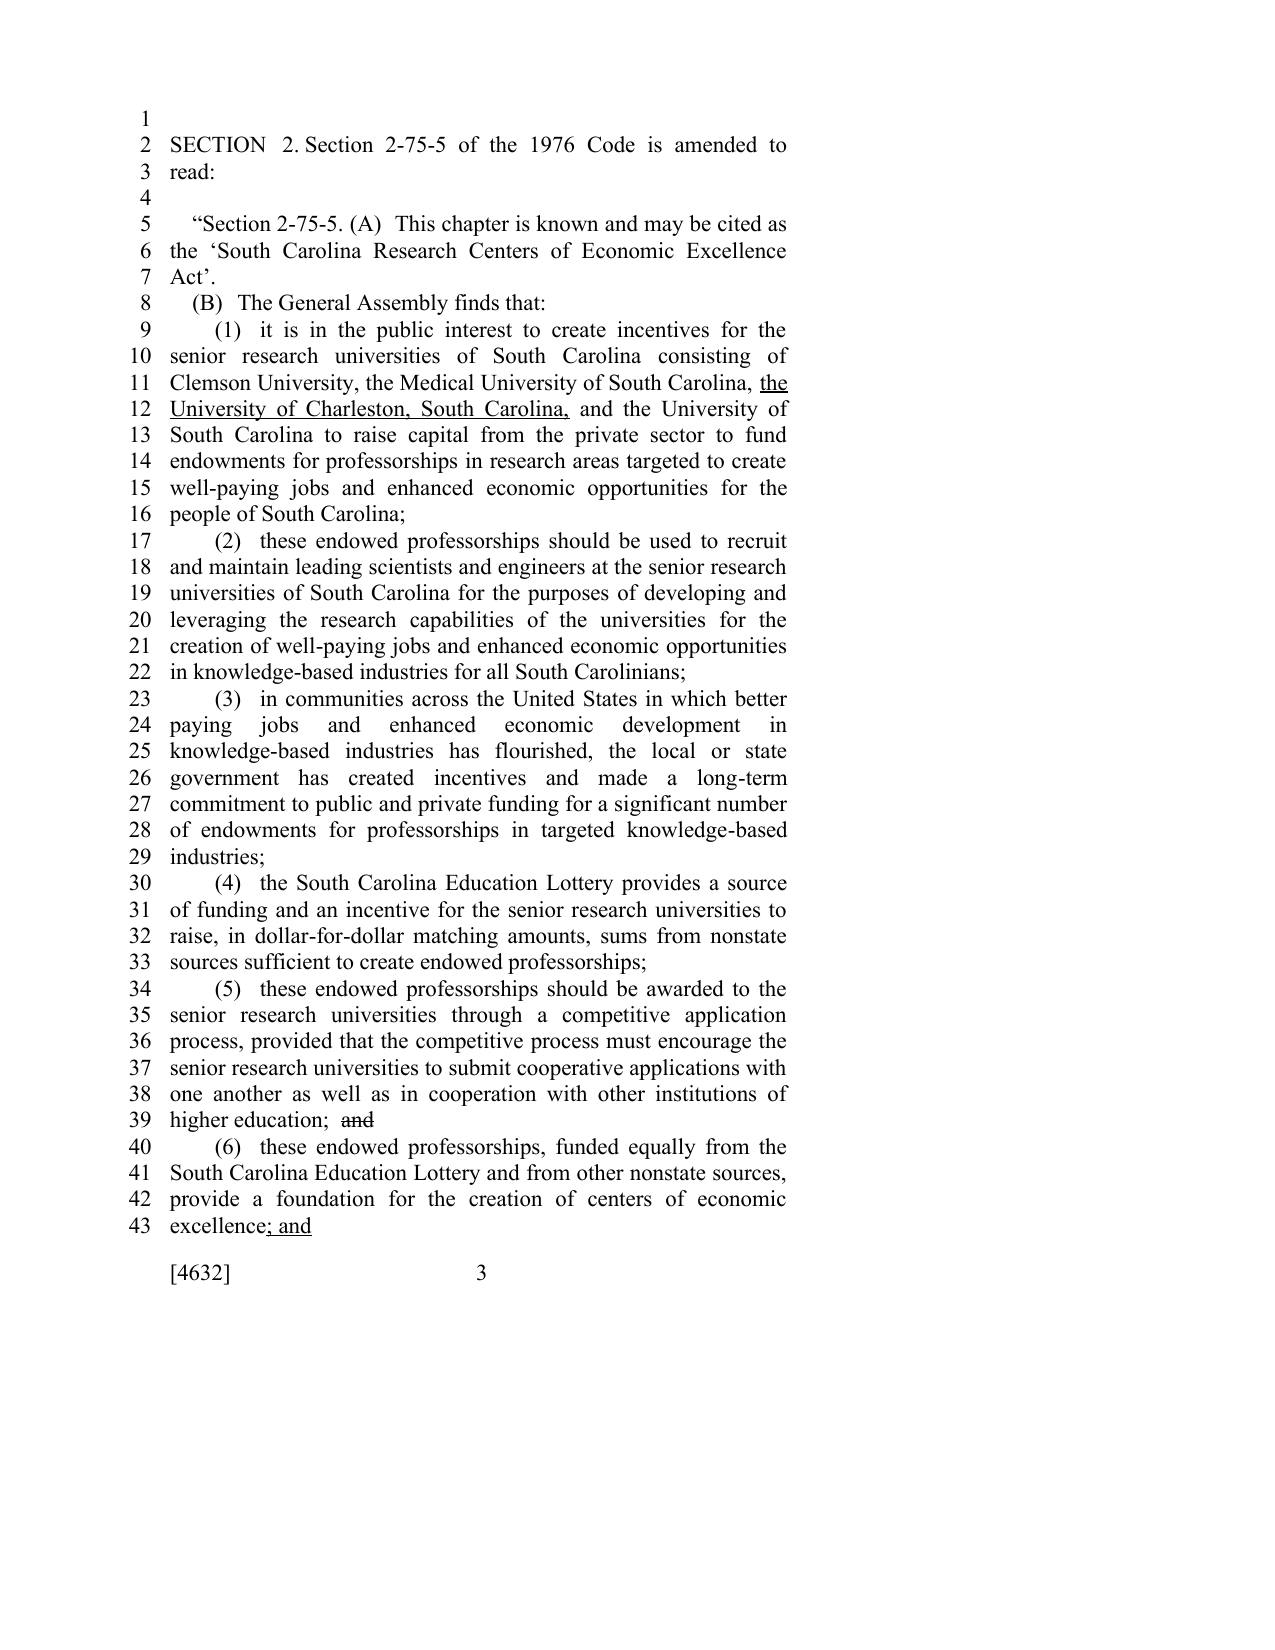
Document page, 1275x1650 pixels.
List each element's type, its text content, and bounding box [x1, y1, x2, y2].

text (5) these endowed professorships should be awarded to the senior research universities through a competitive application process, provided that the competitive process must encourage the senior research universities to submit cooperative applications with one another as well as in cooperation with other institutions of higher education; and [169, 975, 787, 1133]
text (1) it is in the public interest to create incentives for the senior research universities of South Carolina consisting of Clemson University, the Medical University of South Carolina, the University of Charleston, South Carolina, and the University of South Carolina to raise capital from the private sector to fund endowments for professorships in research areas targeted to create well-paying jobs and enhanced economic opportunities for the people of South Carolina; [169, 316, 787, 527]
text SECTION 2. Section 2-75-5 of the 1976 Code is amended to read: [169, 131, 787, 184]
text (B) The General Assembly finds that: [169, 289, 787, 316]
text (2) these endowed professorships should be used to recruit and maintain leading scientists and engineers at the senior research universities of South Carolina for the purposes of developing and leveraging the research capabilities of the universities for the creation of well-paying jobs and enhanced economic opportunities in knowledge-based industries for all South Carolinians; [169, 527, 787, 685]
text (6) these endowed professorships, funded equally from the South Carolina Education Lottery and from other nonstate sources, provide a foundation for the creation of centers of economic excellence; and [169, 1133, 787, 1238]
text (4) the South Carolina Education Lottery provides a source of funding and an incentive for the senior research universities to raise, in dollar-for-dollar matching amounts, sums from nonstate sources sufficient to create endowed professorships; [169, 869, 787, 975]
text “Section 2-75-5. (A) This chapter is known and may be cited as the ‘South Carolina Research Centers of Economic Excellence Act’. [169, 210, 787, 289]
text (3) in communities across the United States in which better paying jobs and enhanced economic development in knowledge-based industries has flourished, the local or state government has created incentives and made a long-term commitment to public and private funding for a significant number of endowments for professorships in targeted knowledge-based industries; [169, 685, 787, 869]
